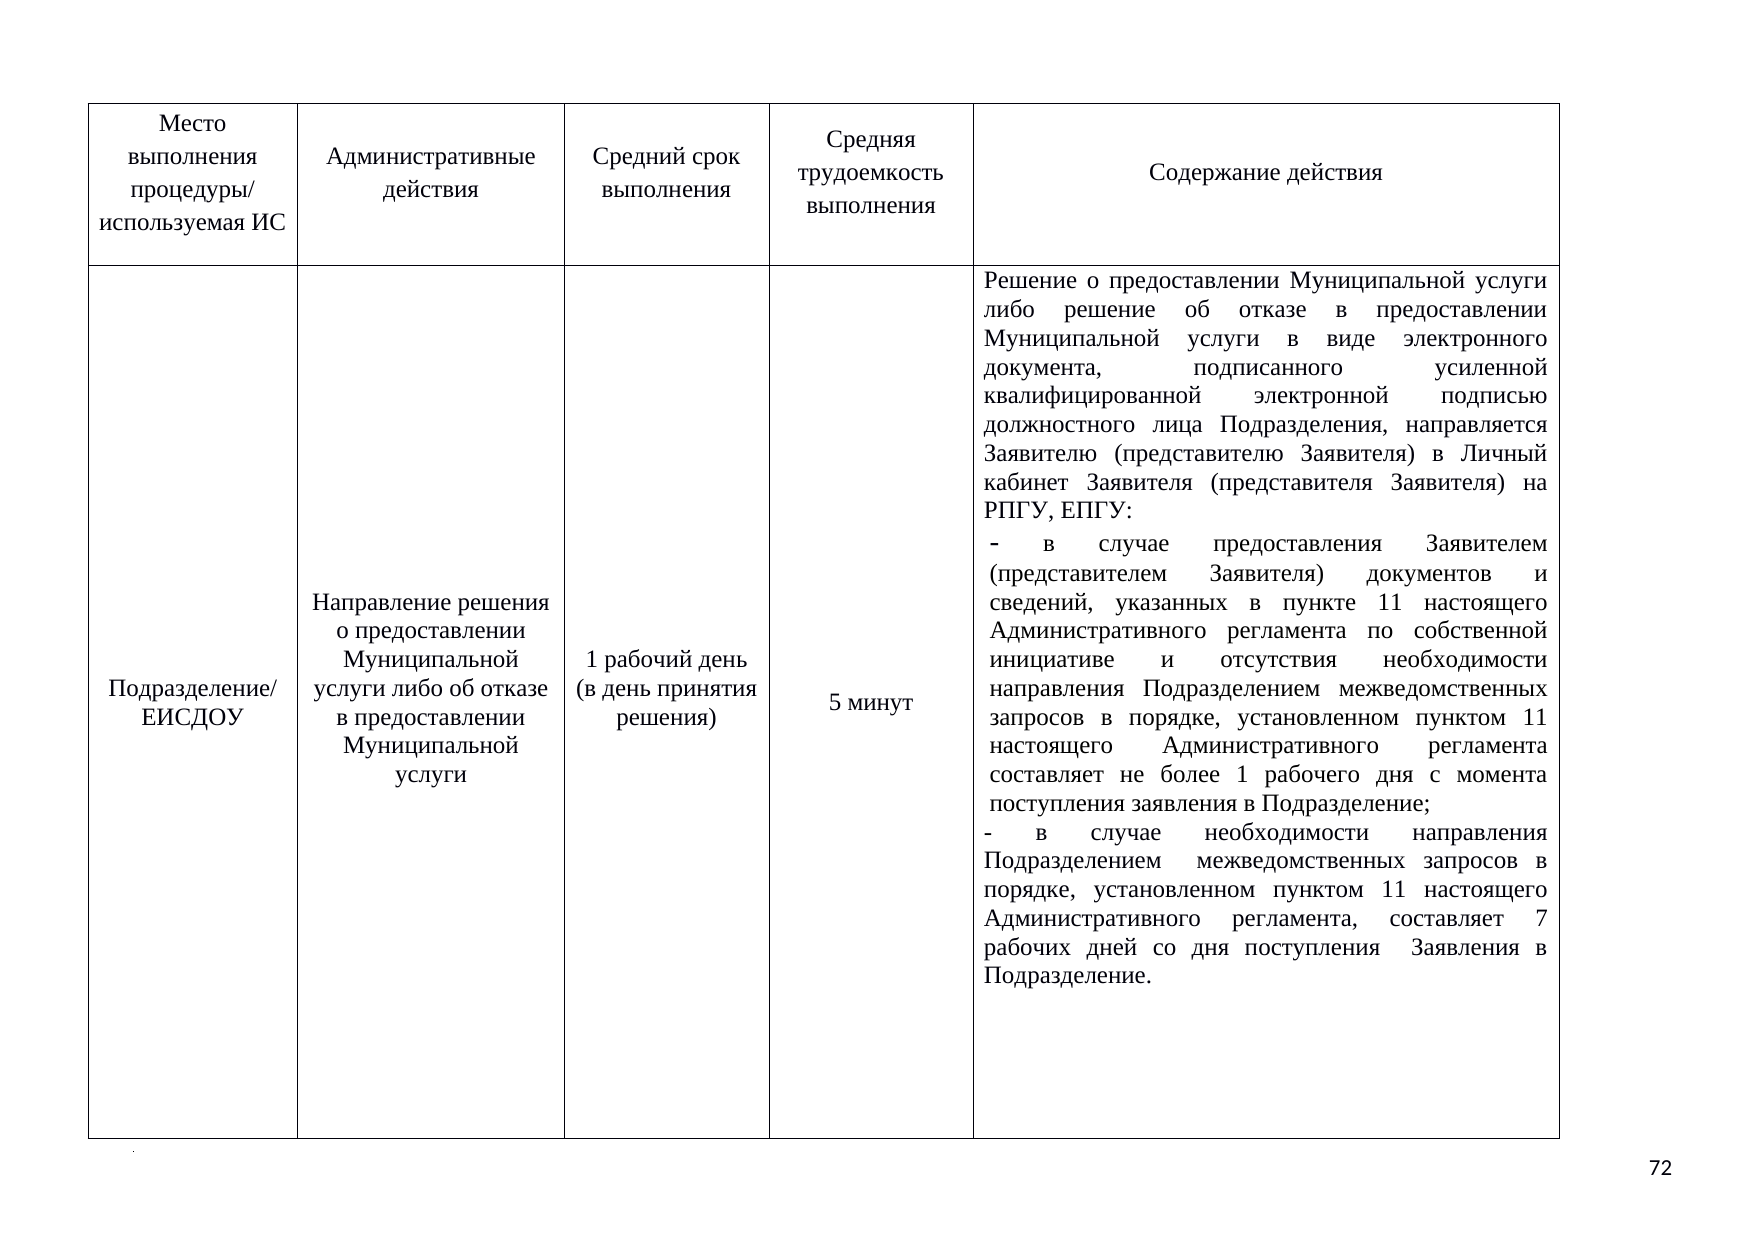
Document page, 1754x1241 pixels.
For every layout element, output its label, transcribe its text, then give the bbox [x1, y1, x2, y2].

table_header Средний срок выполнения [565, 104, 769, 264]
table_cell Подразделение/ ЕИСДОУ [89, 266, 297, 1138]
table_header Содержание действия [974, 104, 1559, 264]
table_header Средняя трудоемкость выполнения [770, 104, 973, 264]
table_cell Направление решения о предоставлении Муниципальной услуги либо об отказе в предоставлении Муниципальной услуги [298, 266, 564, 1138]
table_header Административные действия [298, 104, 564, 264]
table_cell 1 рабочий день (в день принятия решения) [565, 266, 769, 1138]
table_cell 5 минут [770, 266, 973, 1138]
table_header Место выполнения процедуры/ используемая ИС [89, 104, 297, 264]
table_cell Решение о предоставлении Муниципальной услуги либо решение об отказе в предоставлении Муниципальной услуги в виде электронного документа, подписанного усиленной квалифицированной электронной подписью должностного лица Подразделения, направляется Заявителю (представителю Заявителя) в Личный кабинет Заявителя (представителя Заявителя) на РПГУ, ЕПГУ: - в случае предоставления Заявителем (представителем Заявителя) документов и сведений, указанных в пункте 11 настоящего Административного регламента по собственной инициативе и отсутствия необходимости направления Подразделением межведомственных запросов в порядке, установленном пунктом 11 настоящего Административного регламента составляет не более 1 рабочего дня с момента поступления заявления в Подразделение; - в случае необходимости направления Подразделением межведомственных запросов в порядке, установленном пунктом 11 настоящего Административного регламента, составляет 7 рабочих дней со дня поступления Заявления в Подразделение. [974, 266, 1559, 1138]
